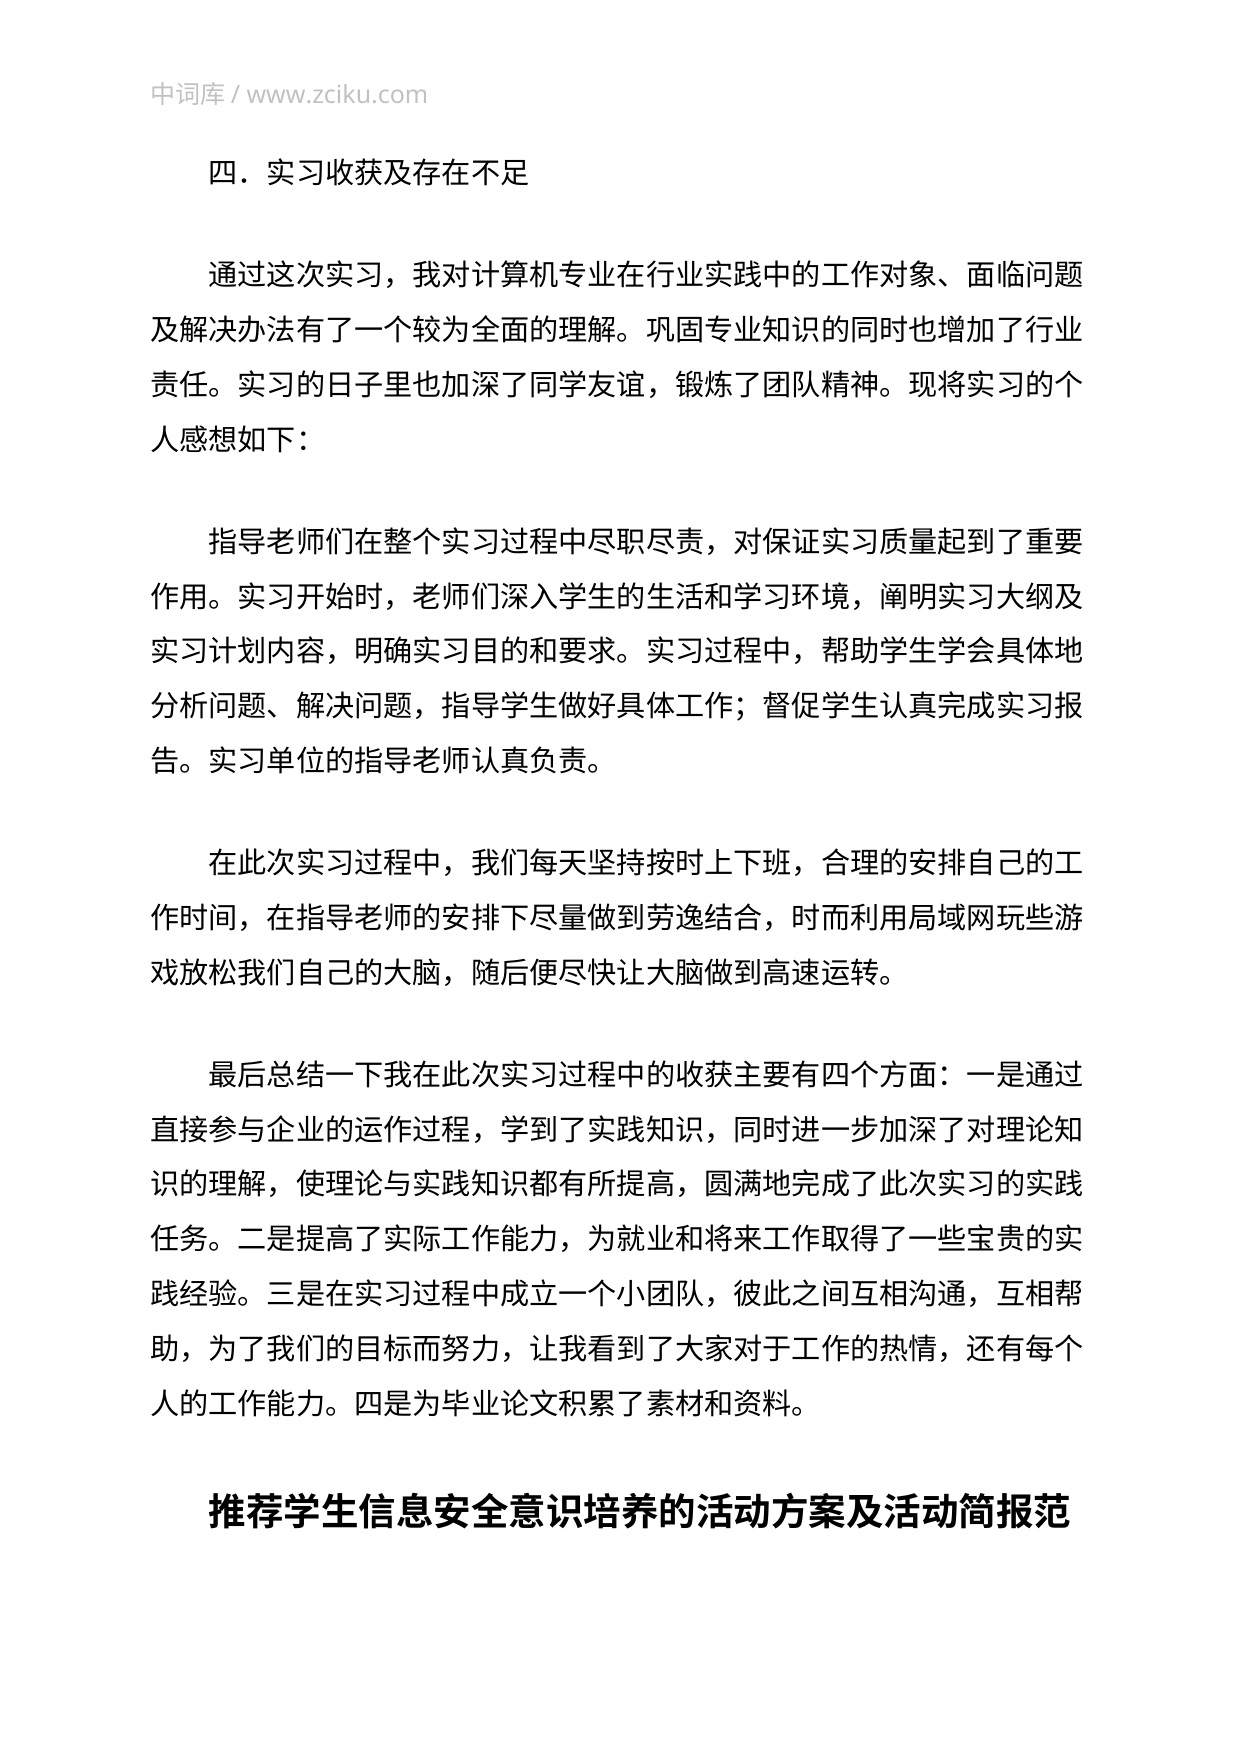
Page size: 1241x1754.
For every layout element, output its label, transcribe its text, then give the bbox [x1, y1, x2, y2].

text 最后总结一下我在此次实习过程中的收获主要有四个方面：一是通过直接参与企业的运作过程，学到了实践知识，同时进一步加深了对理论知识的理解，使理论与实践知识都有所提高，圆满地完成了此次实习的实践任务。二是提高了实际工作能力，为就业和将来工作取得了一些宝贵的实践经验。三是在实习过程中成立一个小团队，彼此之间互相沟通，互相帮助，为了我们的目标而努力，让我看到了大家对于工作的热情，还有每个人的工作能力。四是为毕业论文积累了素材和资料。 [150, 1051, 1090, 1423]
text 四．实习收获及存在不足 [150, 150, 1090, 192]
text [150, 1482, 1090, 1537]
text 通过这次实习，我对计算机专业在行业实践中的工作对象、面临问题及解决办法有了一个较为全面的理解。巩固专业知识的同时也增加了行业责任。实习的日子里也加深了同学友谊，锻炼了团队精神。现将实习的个人感想如下： [150, 252, 1090, 459]
text 在此次实习过程中，我们每天坚持按时上下班，合理的安排自己的工作时间，在指导老师的安排下尽量做到劳逸结合，时而利用局域网玩些游戏放松我们自己的大脑，随后便尽快让大脑做到高速运转。 [150, 839, 1090, 992]
text 指导老师们在整个实习过程中尽职尽责，对保证实习质量起到了重要作用。实习开始时，老师们深入学生的生活和学习环境，阐明实习大纲及实习计划内容，明确实习目的和要求。实习过程中，帮助学生学会具体地分析问题、解决问题，指导学生做好具体工作；督促学生认真完成实习报告。实习单位的指导老师认真负责。 [150, 518, 1090, 780]
